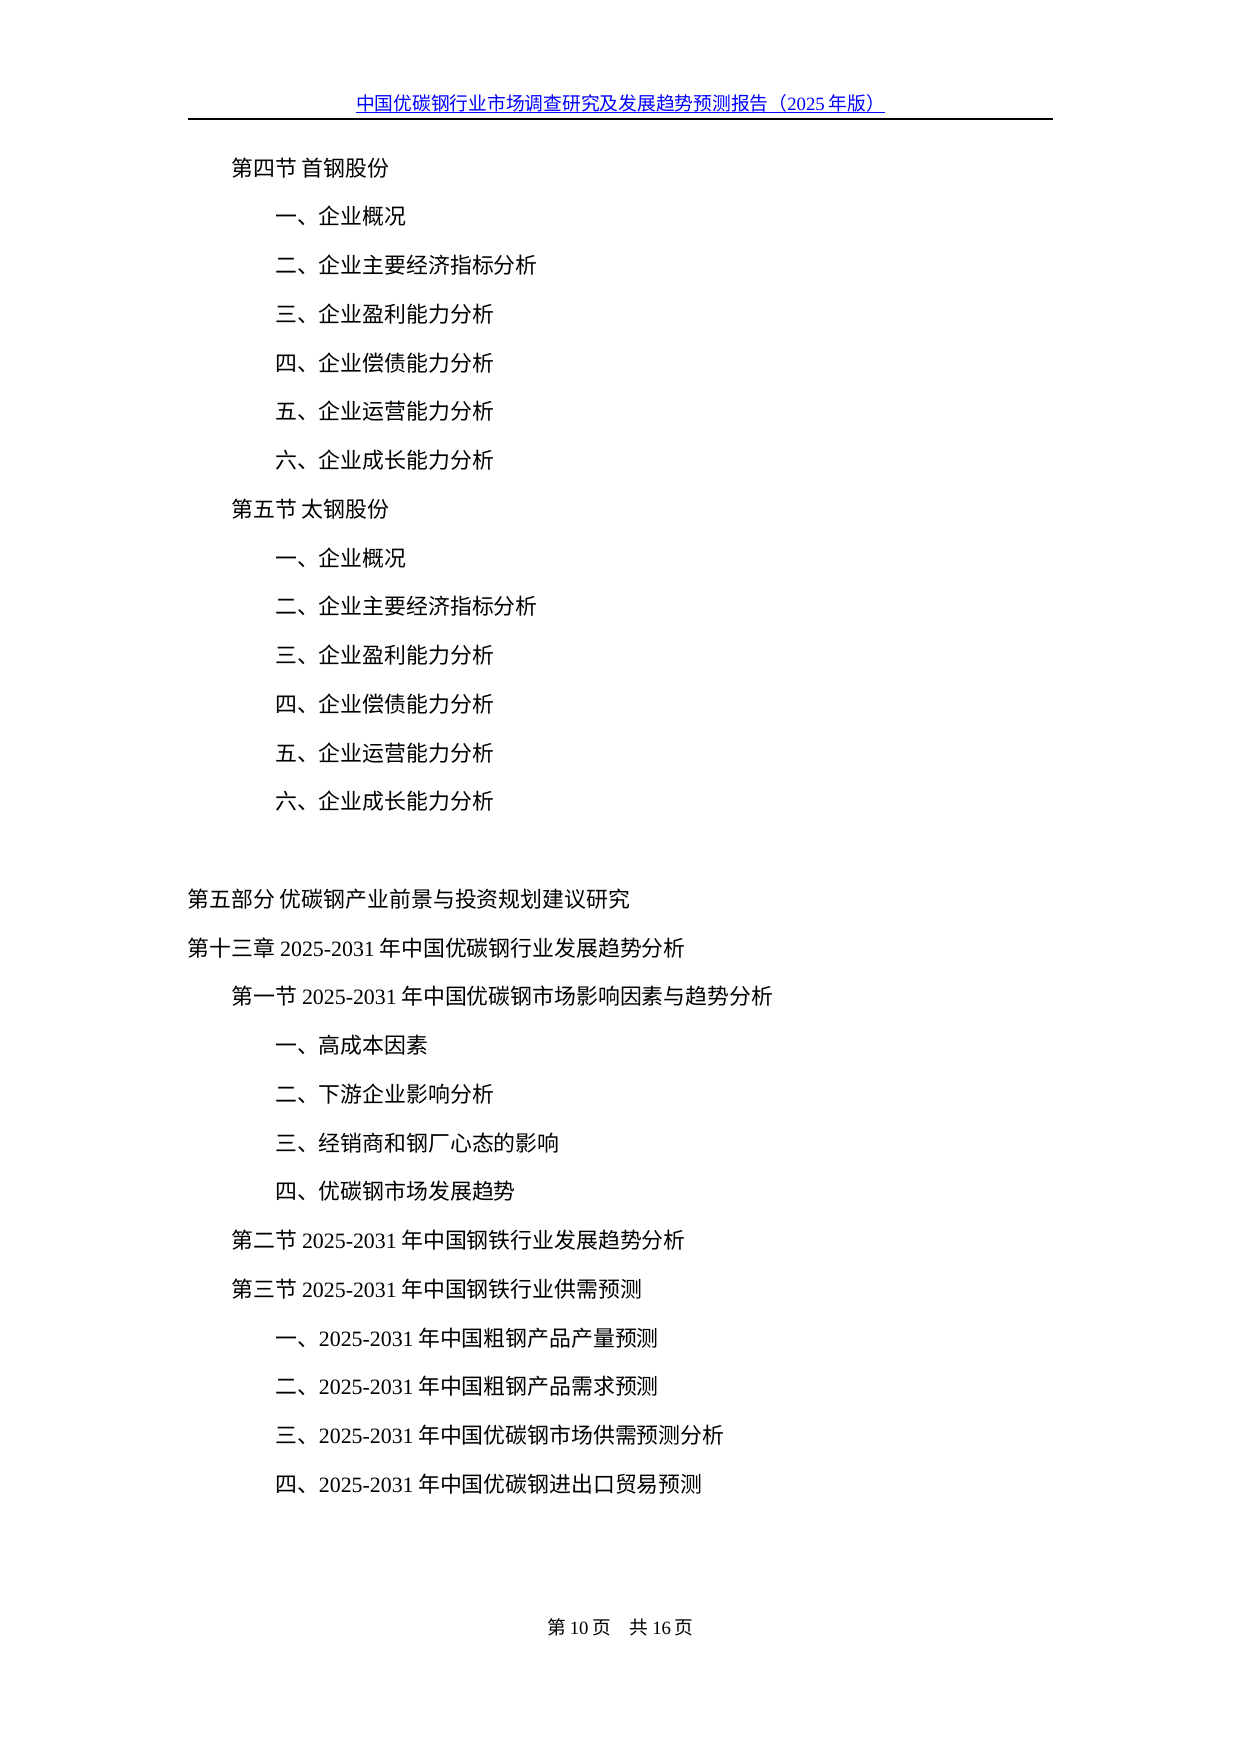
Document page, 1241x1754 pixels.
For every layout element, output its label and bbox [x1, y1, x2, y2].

text [187, 150, 1053, 1499]
